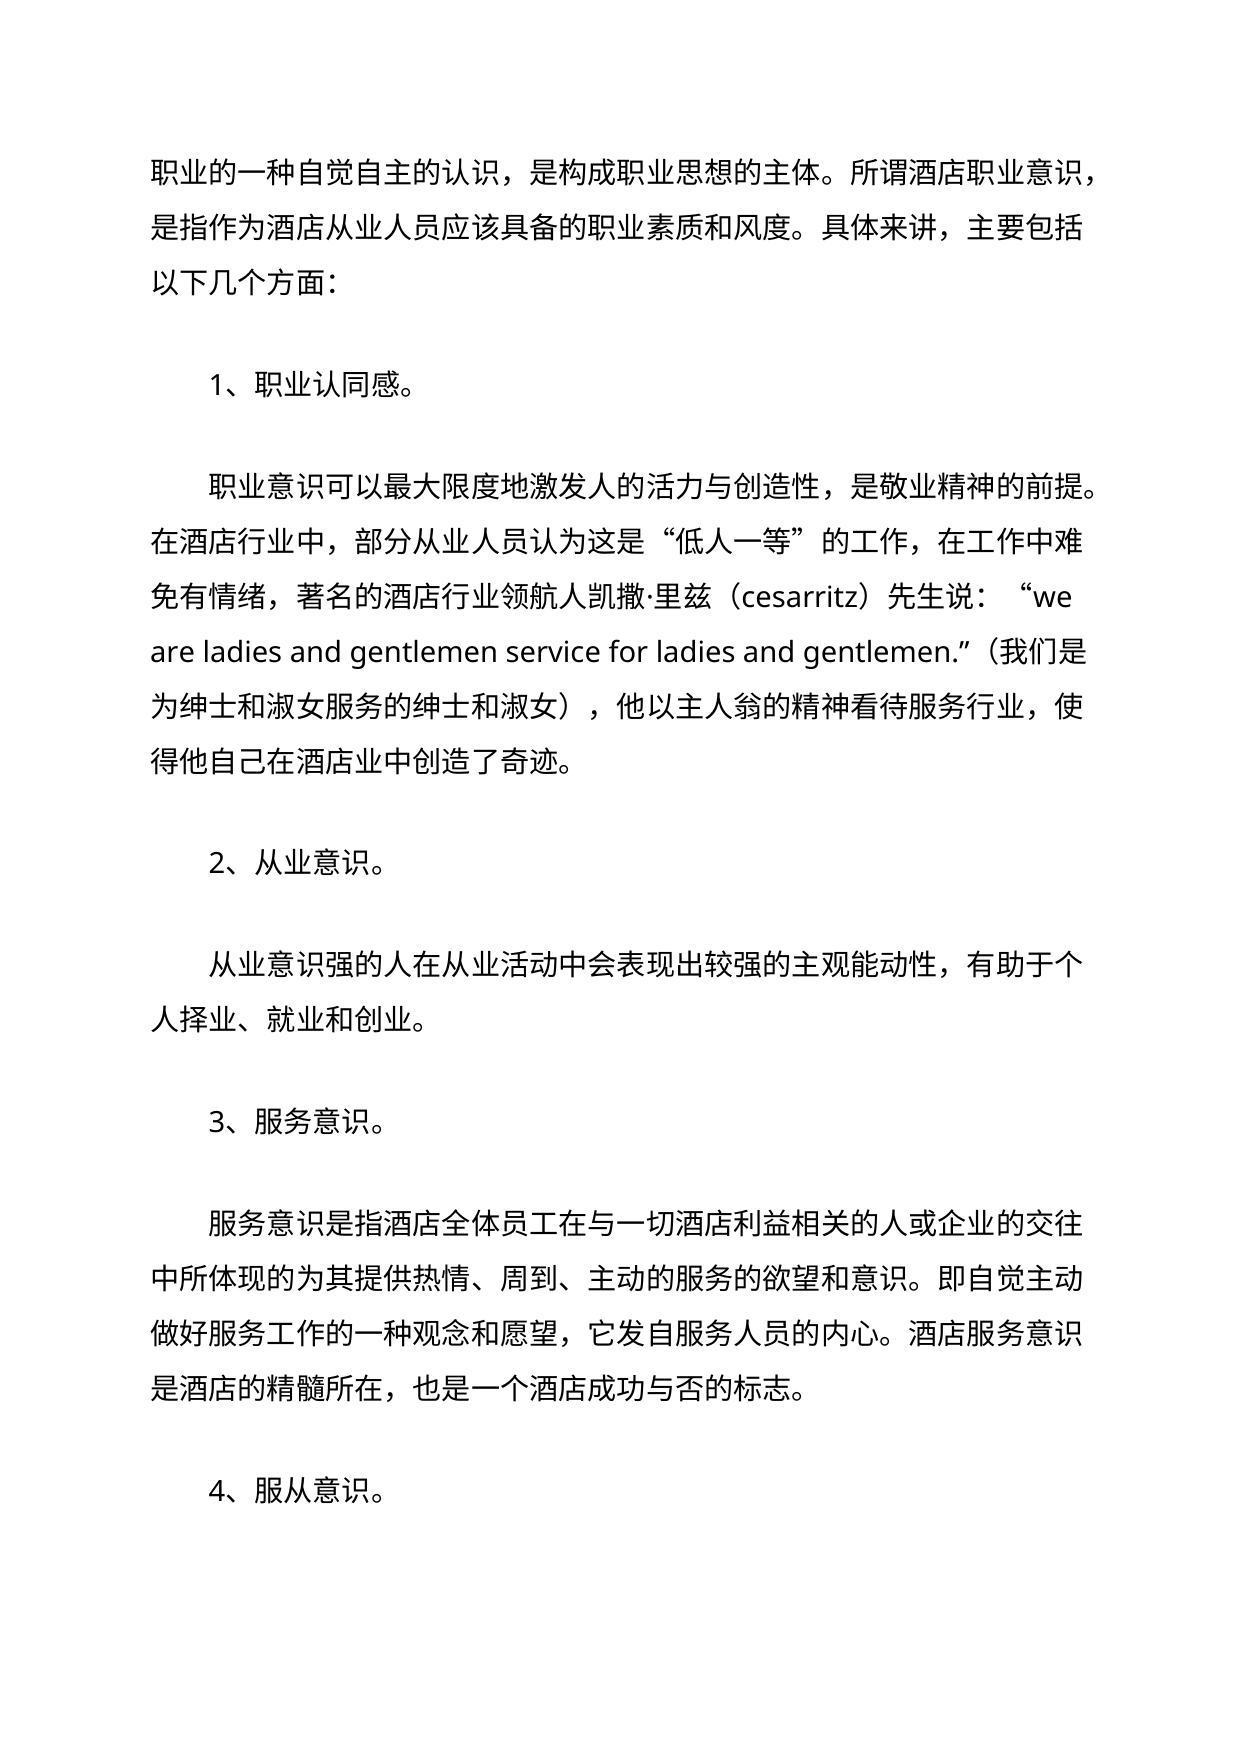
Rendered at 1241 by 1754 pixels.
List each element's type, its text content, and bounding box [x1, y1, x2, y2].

text 职业意识可以最大限度地激发人的活力与创造性，是敬业精神的前提。在酒店行业中，部分从业人员认为这是“低人一等”的工作，在工作中难免有情绪，著名的酒店行业领航人凯撒·里兹（cesarritz）先生说：“we are ladies and gentlemen service for ladies and gentlemen.”（我们是为绅士和淑女服务的绅士和淑女），他以主人翁的精神看待服务行业，使得他自己在酒店业中创造了奇迹。 [150, 463, 1090, 781]
text 3、服务意识。 [150, 1099, 1090, 1141]
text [150, 150, 1090, 302]
text 2、从业意识。 [150, 840, 1090, 882]
text 服务意识是指酒店全体员工在与一切酒店利益相关的人或企业的交往中所体现的为其提供热情、周到、主动的服务的欲望和意识。即自觉主动做好服务工作的一种观念和愿望，它发自服务人员的内心。酒店服务意识是酒店的精髓所在，也是一个酒店成功与否的标志。 [150, 1201, 1090, 1408]
text 从业意识强的人在从业活动中会表现出较强的主观能动性，有助于个人择业、就业和创业。 [150, 942, 1090, 1039]
text 1、职业认同感。 [150, 362, 1090, 404]
text 4、服从意识。 [150, 1467, 1090, 1509]
